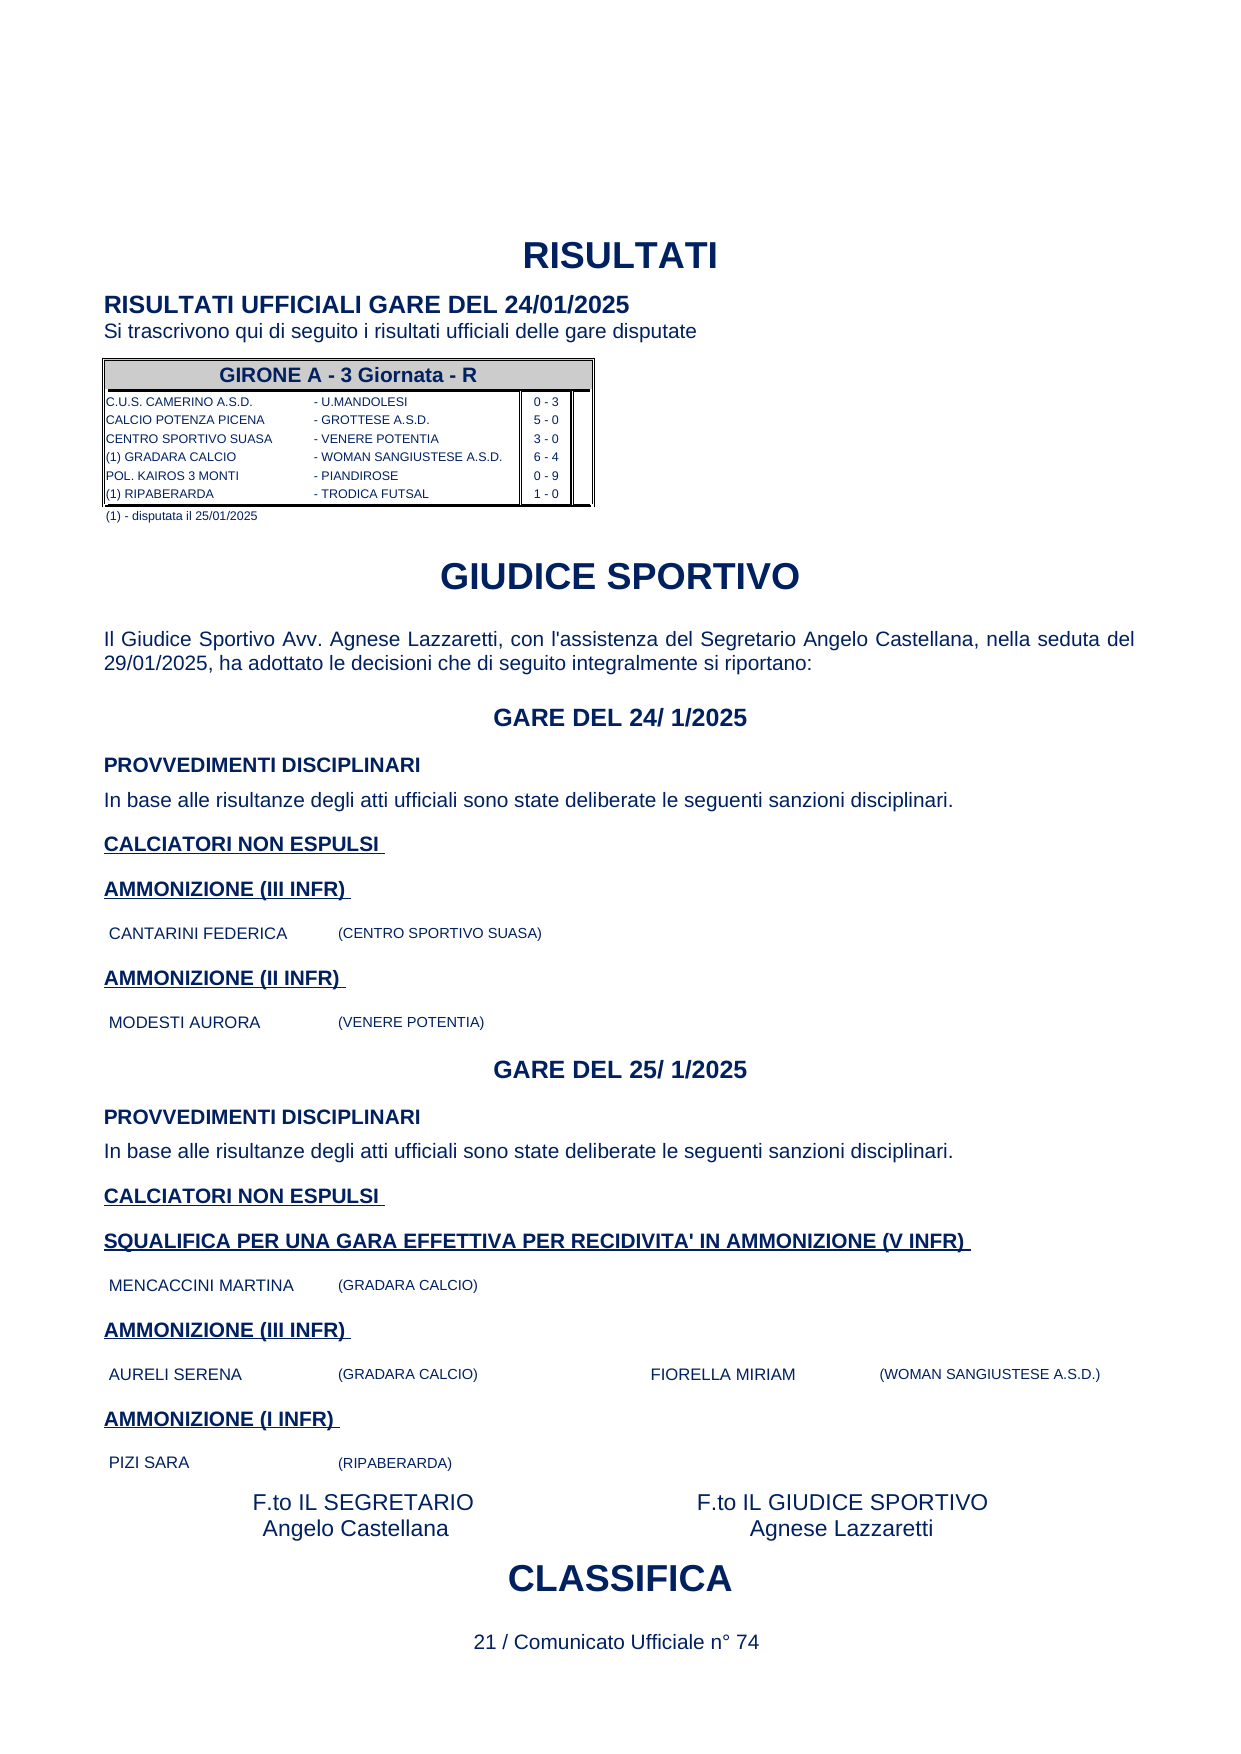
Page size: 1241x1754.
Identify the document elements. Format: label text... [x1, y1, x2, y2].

text Si trascrivono qui di seguito i risultati ufficiali delle gare disputate [103, 319, 1137, 343]
text AMMONIZIONE (III INFR) [103, 877, 1137, 901]
text In base alle risultanze degli atti ufficiali sono state deliberate le seguenti sanzioni disciplinari. [103, 1139, 1137, 1163]
text AMMONIZIONE (II INFR) [103, 966, 1137, 990]
text AMMONIZIONE (I INFR) [103, 1406, 1137, 1430]
text CALCIATORI NON ESPULSI [103, 832, 1137, 856]
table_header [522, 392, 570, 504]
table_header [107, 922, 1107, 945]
text CLASSIFICA [103, 1556, 1137, 1599]
text PROVVEDIMENTI DISCIPLINARI [103, 1104, 1137, 1128]
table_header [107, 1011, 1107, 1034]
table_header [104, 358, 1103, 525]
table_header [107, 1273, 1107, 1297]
text F.to IL SEGRETARIO F.to IL GIUDICE SPORTIVO [103, 1489, 1137, 1515]
text GARE DEL 24/ 1/2025 [103, 703, 1137, 732]
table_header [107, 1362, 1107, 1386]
text RISULTATI [103, 233, 1137, 276]
text PROVVEDIMENTI DISCIPLINARI [103, 753, 1137, 777]
text CALCIATORI NON ESPULSI [103, 1184, 1137, 1208]
text RISULTATI UFFICIALI GARE DEL 24/01/2025 [103, 291, 1137, 319]
text Il Giudice Sportivo Avv. Agnese Lazzaretti, con l'assistenza del Segretario Angelo Castellana, nella seduta del 29/01/2025, ha adottato le decisioni che di seguito integralmente si riportano: [103, 626, 1137, 674]
text Angelo Castellana Agnese Lazzaretti [103, 1515, 1137, 1542]
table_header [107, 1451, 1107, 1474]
text GARE DEL 25/ 1/2025 [103, 1055, 1137, 1084]
text In base alle risultanze degli atti ufficiali sono state deliberate le seguenti sanzioni disciplinari. [103, 787, 1137, 811]
text AMMONIZIONE (III INFR) [103, 1317, 1137, 1341]
text SQUALIFICA PER UNA GARA EFFETTIVA PER RECIDIVITA' IN AMMONIZIONE (V INFR) [103, 1228, 1137, 1252]
text GIUDICE SPORTIVO [103, 554, 1137, 597]
